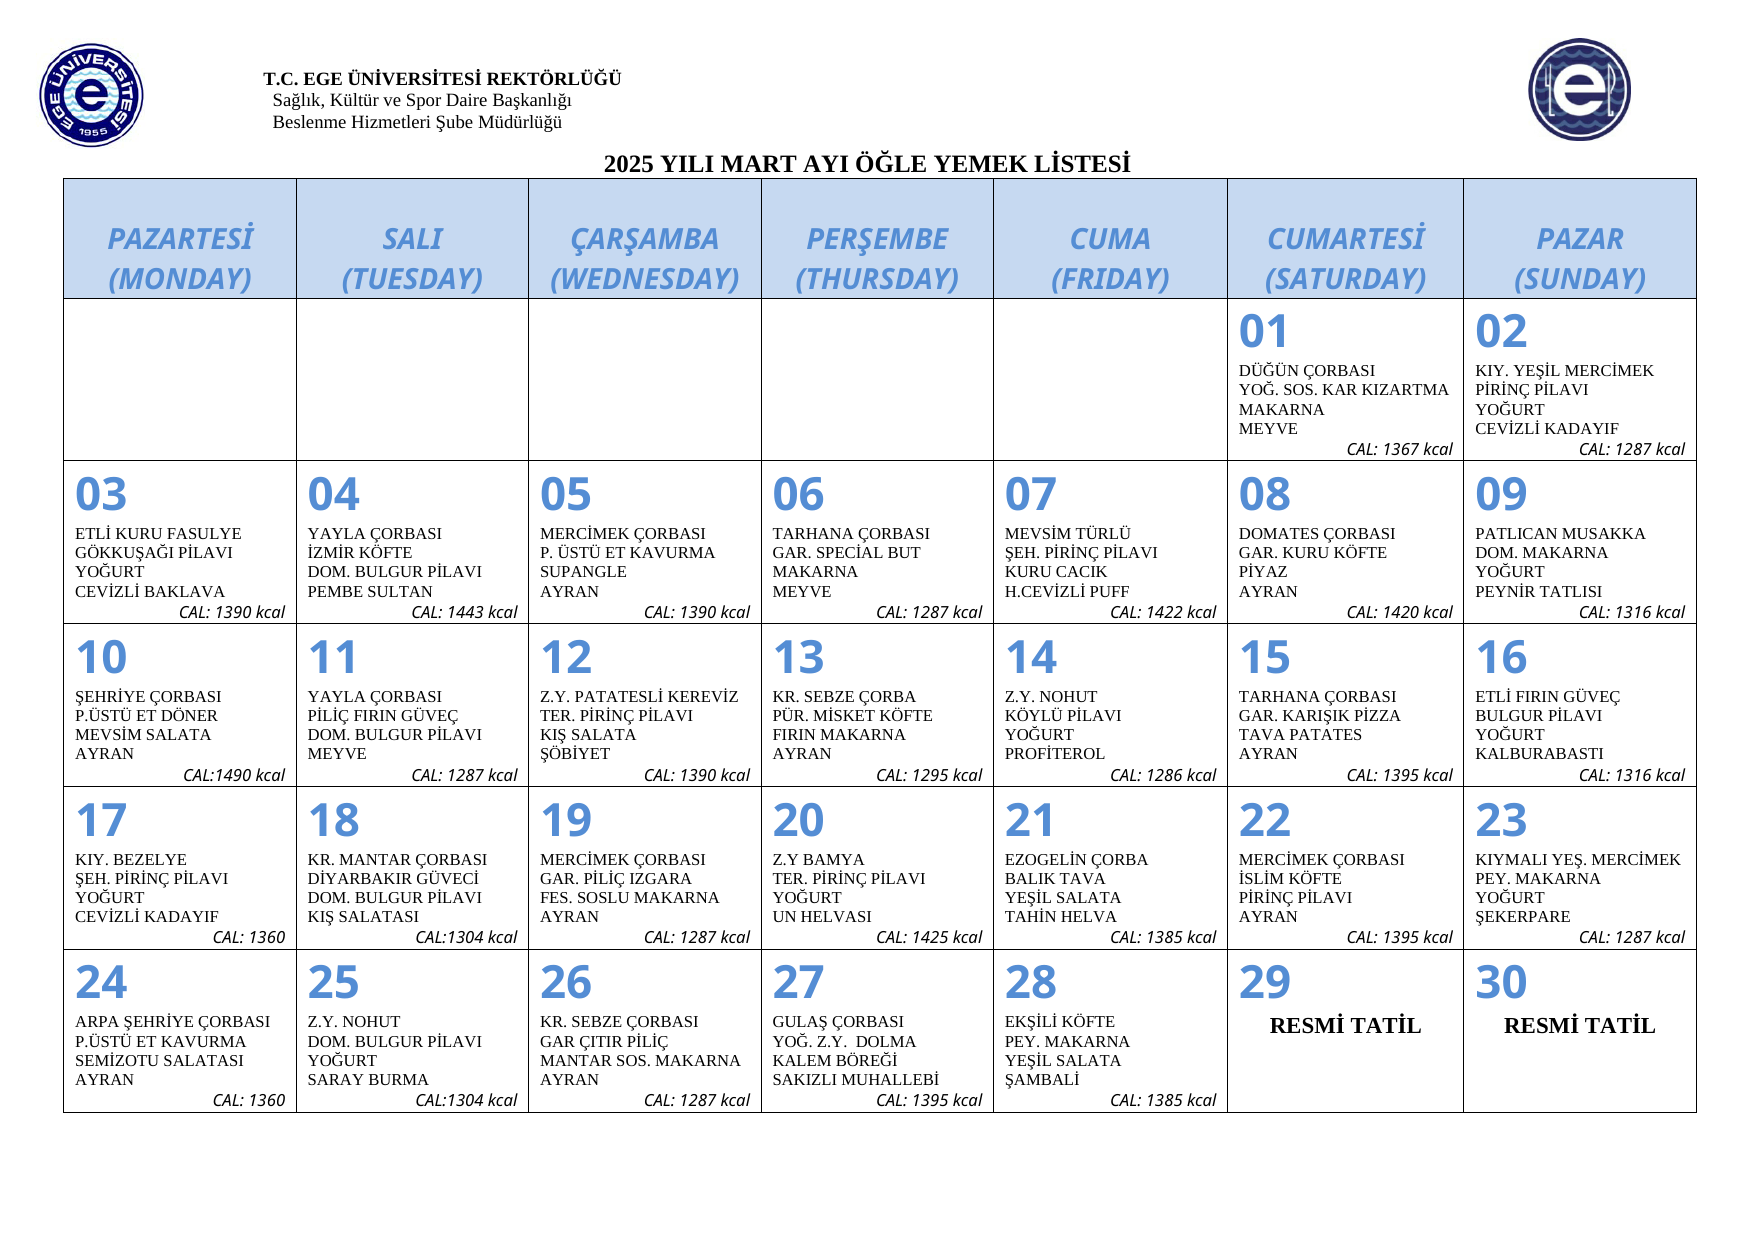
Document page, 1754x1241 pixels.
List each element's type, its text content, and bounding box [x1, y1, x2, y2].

picture [1528, 38, 1631, 141]
table_cell 24 ARPA ŞEHRİYE ÇORBASI P.ÜSTÜ ET KAVURMA SEMİZOTU SALATASI AYRAN CAL: 1360 [64, 950, 296, 1112]
table_cell 08 DOMATES ÇORBASI GAR. KURU KÖFTE PİYAZ AYRAN CAL: 1420 kcal [1228, 461, 1463, 623]
table_cell 20 Z.Y BAMYA TER. PİRİNÇ PİLAVI YOĞURT UN HELVASI CAL: 1425 kcal [762, 787, 993, 949]
table_cell 30 RESMİ TATİL [1464, 950, 1696, 1112]
table_cell 25 Z.Y. NOHUT DOM. BULGUR PİLAVI YOĞURT SARAY BURMA CAL:1304 kcal [297, 950, 528, 1112]
table_cell 11 YAYLA ÇORBASI PİLİÇ FIRIN GÜVEÇ DOM. BULGUR PİLAVI MEYVE CAL: 1287 kcal [297, 624, 528, 786]
table_cell 17 KIY. BEZELYE ŞEH. PİRİNÇ PİLAVI YOĞURT CEVİZLİ KADAYIF CAL: 1360 [64, 787, 296, 949]
table_cell 12 Z.Y. PATATESLİ KEREVİZ TER. PİRİNÇ PİLAVI KIŞ SALATA ŞÖBİYET CAL: 1390 kcal [529, 624, 761, 786]
table_cell 15 TARHANA ÇORBASI GAR. KARIŞIK PİZZA TAVA PATATES AYRAN CAL: 1395 kcal [1228, 624, 1463, 786]
table_cell 09 PATLICAN MUSAKKA DOM. MAKARNA YOĞURT PEYNİR TATLISI CAL: 1316 kcal [1464, 461, 1696, 623]
table_cell 16 ETLİ FIRIN GÜVEÇ BULGUR PİLAVI YOĞURT KALBURABASTI CAL: 1316 kcal [1464, 624, 1696, 786]
table_header CUMARTESİ (SATURDAY) [1228, 179, 1463, 298]
table_cell [64, 299, 296, 460]
table_header PAZAR (SUNDAY) [1464, 179, 1696, 298]
table_cell [529, 299, 761, 460]
table_cell 07 MEVSİM TÜRLÜ ŞEH. PİRİNÇ PİLAVI KURU CACIK H.CEVİZLİ PUFF CAL: 1422 kcal [994, 461, 1227, 623]
table_header SALI (TUESDAY) [297, 179, 528, 298]
table_cell 14 Z.Y. NOHUT KÖYLÜ PİLAVI YOĞURT PROFİTEROL CAL: 1286 kcal [994, 624, 1227, 786]
table_cell 29 RESMİ TATİL [1228, 950, 1463, 1112]
table_cell 23 KIYMALI YEŞ. MERCİMEK PEY. MAKARNA YOĞURT ŞEKERPARE CAL: 1287 kcal [1464, 787, 1696, 949]
table_cell 05 MERCİMEK ÇORBASI P. ÜSTÜ ET KAVURMA SUPANGLE AYRAN CAL: 1390 kcal [529, 461, 761, 623]
text 2025 YILI MART AYI ÖĞLE YEMEK LİSTESİ [56, 149, 1679, 177]
picture [35, 38, 146, 149]
table_header PERŞEMBE (THURSDAY) [762, 179, 993, 298]
table_cell 27 GULAŞ ÇORBASI YOĞ. Z.Y. DOLMA KALEM BÖREĞİ SAKIZLI MUHALLEBİ CAL: 1395 kcal [762, 950, 993, 1112]
table_cell [762, 299, 993, 460]
table_cell 03 ETLİ KURU FASULYE GÖKKUŞAĞI PİLAVI YOĞURT CEVİZLİ BAKLAVA CAL: 1390 kcal [64, 461, 296, 623]
table_cell [994, 299, 1227, 460]
table_cell 01 DÜĞÜN ÇORBASI YOĞ. SOS. KAR KIZARTMA MAKARNA MEYVE CAL: 1367 kcal [1228, 299, 1463, 460]
table_cell 28 EKŞİLİ KÖFTE PEY. MAKARNA YEŞİL SALATA ŞAMBALİ CAL: 1385 kcal [994, 950, 1227, 1112]
table_header PAZARTESİ (MONDAY) [64, 179, 296, 298]
table_cell 06 TARHANA ÇORBASI GAR. SPECİAL BUT MAKARNA MEYVE CAL: 1287 kcal [762, 461, 993, 623]
table_cell 19 MERCİMEK ÇORBASI GAR. PİLİÇ IZGARA FES. SOSLU MAKARNA AYRAN CAL: 1287 kcal [529, 787, 761, 949]
table_cell 13 KR. SEBZE ÇORBA PÜR. MİSKET KÖFTE FIRIN MAKARNA AYRAN CAL: 1295 kcal [762, 624, 993, 786]
table_cell 22 MERCİMEK ÇORBASI İSLİM KÖFTE PİRİNÇ PİLAVI AYRAN CAL: 1395 kcal [1228, 787, 1463, 949]
table_cell [297, 299, 528, 460]
table_cell 10 ŞEHRİYE ÇORBASI P.ÜSTÜ ET DÖNER MEVSİM SALATA AYRAN CAL:1490 kcal [64, 624, 296, 786]
table_cell 18 KR. MANTAR ÇORBASI DİYARBAKIR GÜVECİ DOM. BULGUR PİLAVI KIŞ SALATASI CAL:1304 kcal [297, 787, 528, 949]
table_header CUMA (FRIDAY) [994, 179, 1227, 298]
table_cell 02 KIY. YEŞİL MERCİMEK PİRİNÇ PİLAVI YOĞURT CEVİZLİ KADAYIF CAL: 1287 kcal [1464, 299, 1696, 460]
table_header ÇARŞAMBA (WEDNESDAY) [529, 179, 761, 298]
table_cell 04 YAYLA ÇORBASI İZMİR KÖFTE DOM. BULGUR PİLAVI PEMBE SULTAN CAL: 1443 kcal [297, 461, 528, 623]
table_cell 21 EZOGELİN ÇORBA BALIK TAVA YEŞİL SALATA TAHİN HELVA CAL: 1385 kcal [994, 787, 1227, 949]
table_cell 26 KR. SEBZE ÇORBASI GAR ÇITIR PİLİÇ MANTAR SOS. MAKARNA AYRAN CAL: 1287 kcal [529, 950, 761, 1112]
